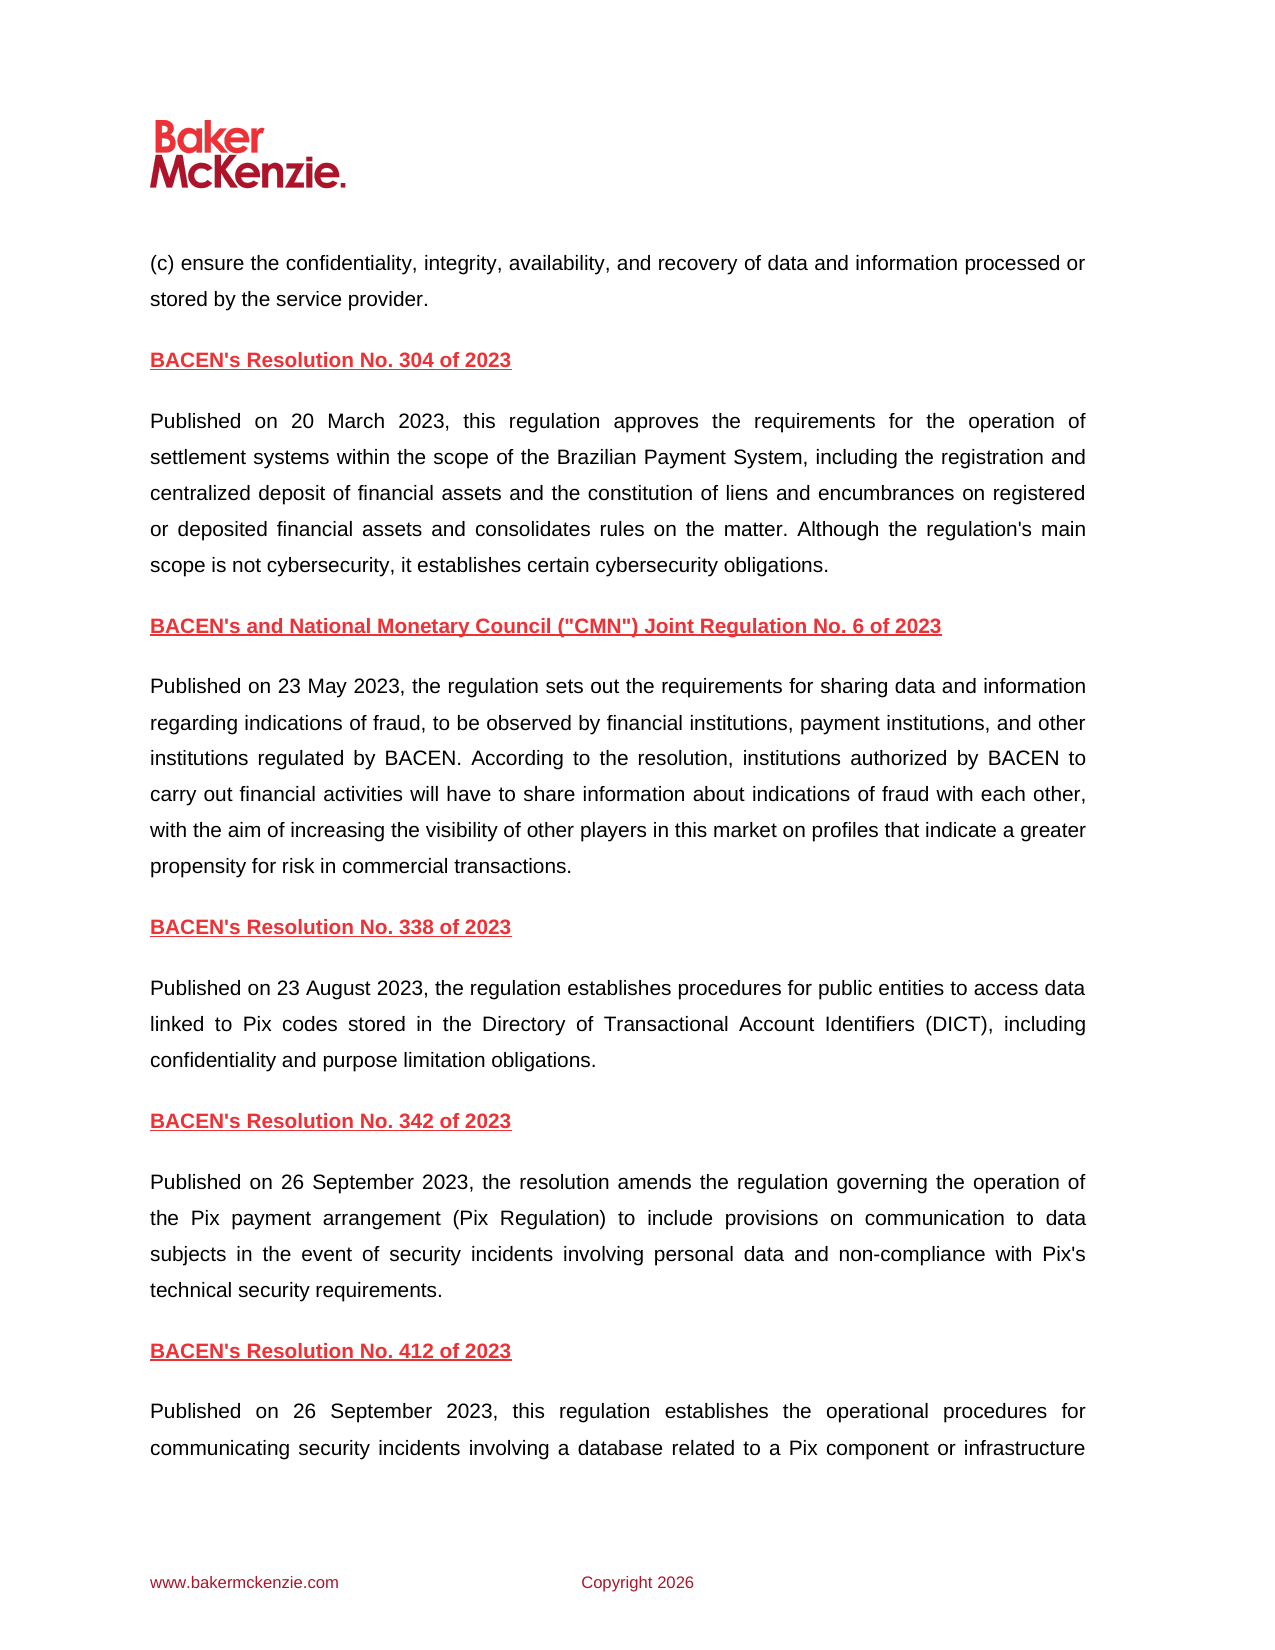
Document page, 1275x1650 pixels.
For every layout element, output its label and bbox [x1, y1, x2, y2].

picture [150, 120, 346, 189]
